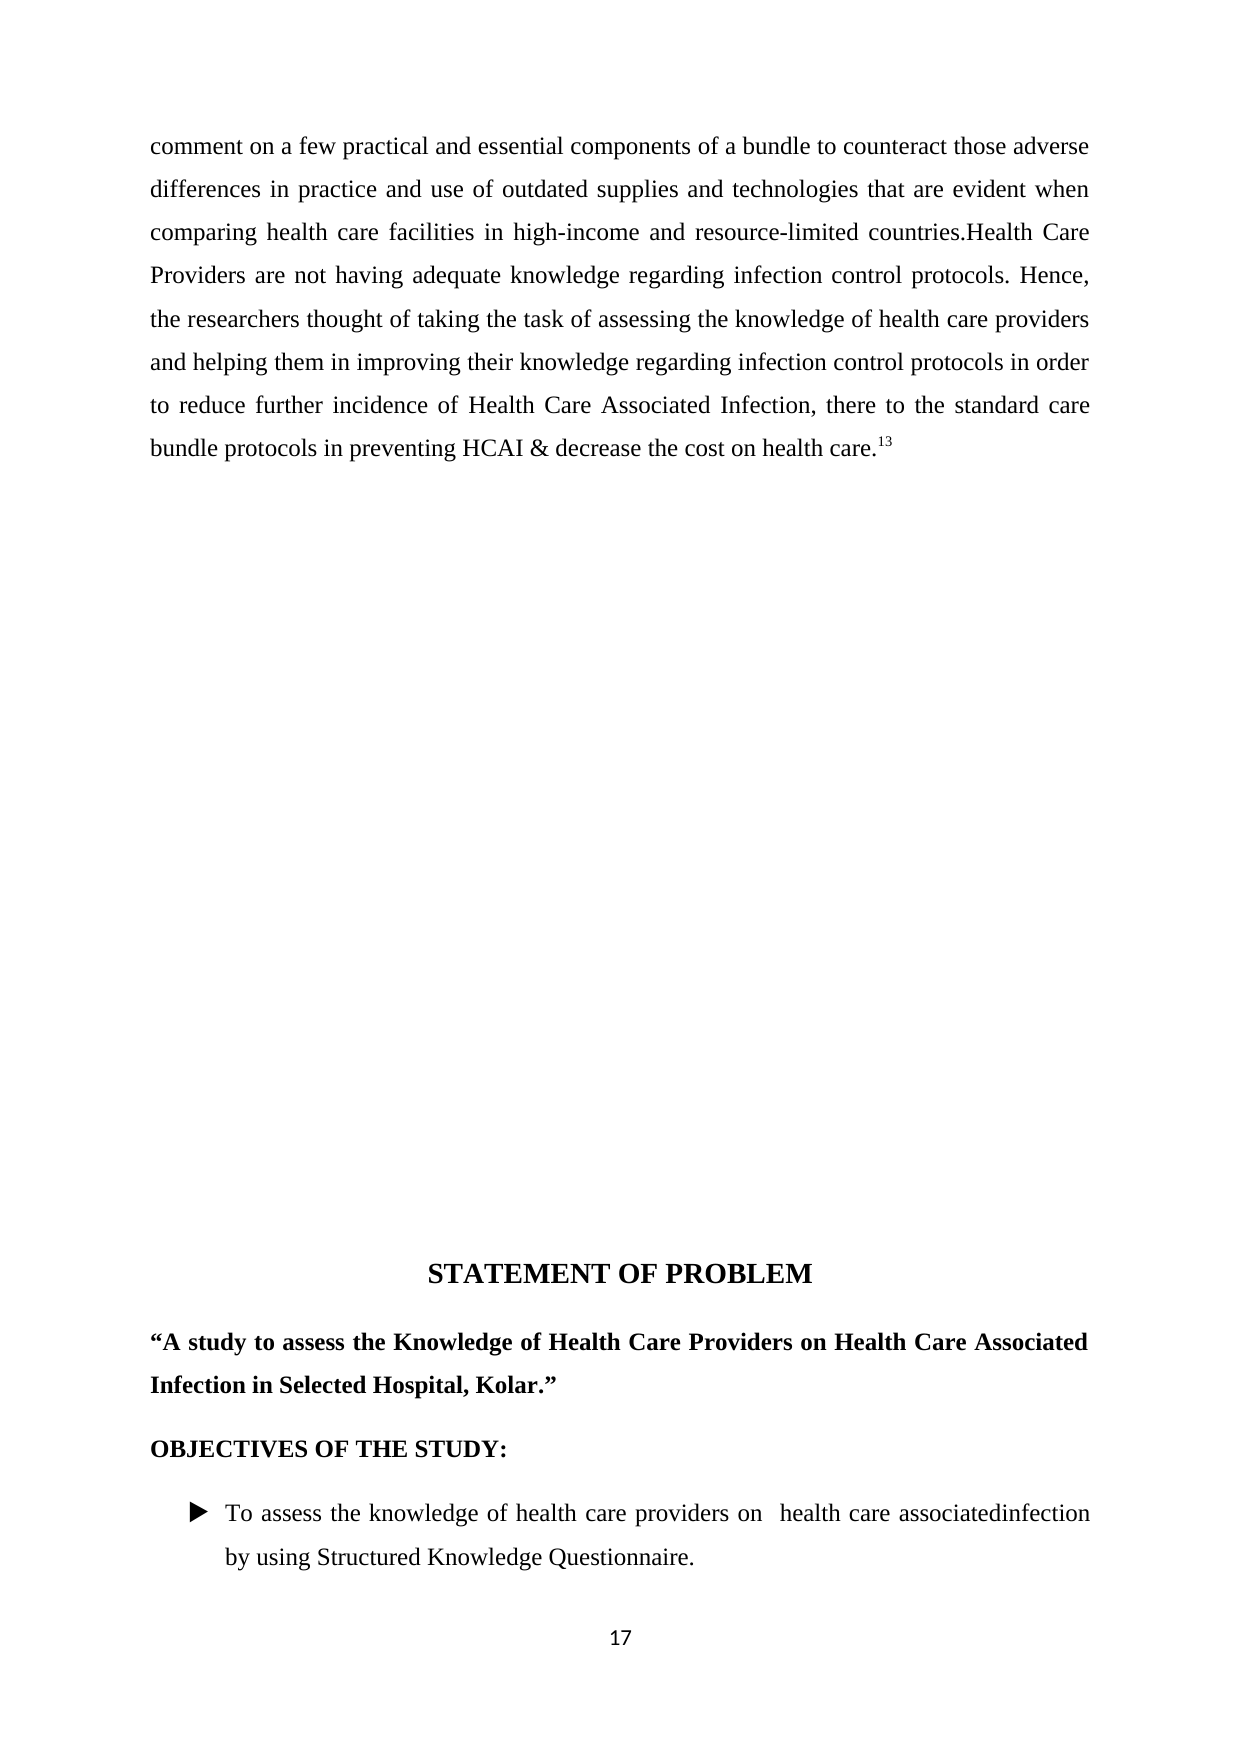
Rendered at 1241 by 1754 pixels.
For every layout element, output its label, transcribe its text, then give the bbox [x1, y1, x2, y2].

text OBJECTIVES OF THE STUDY: [150, 1434, 1090, 1463]
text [150, 131, 1090, 462]
text “A study to assess the Knowledge of Health Care Providers on Health Care Associated Infection in Selected Hospital, Kolar.” [150, 1327, 1090, 1399]
list To assess the knowledge of health care providers on health care associatedinfection by using Structured Knowledge Questionnaire. [187, 1498, 1090, 1570]
text STATEMENT OF PROBLEM [150, 1256, 1090, 1290]
